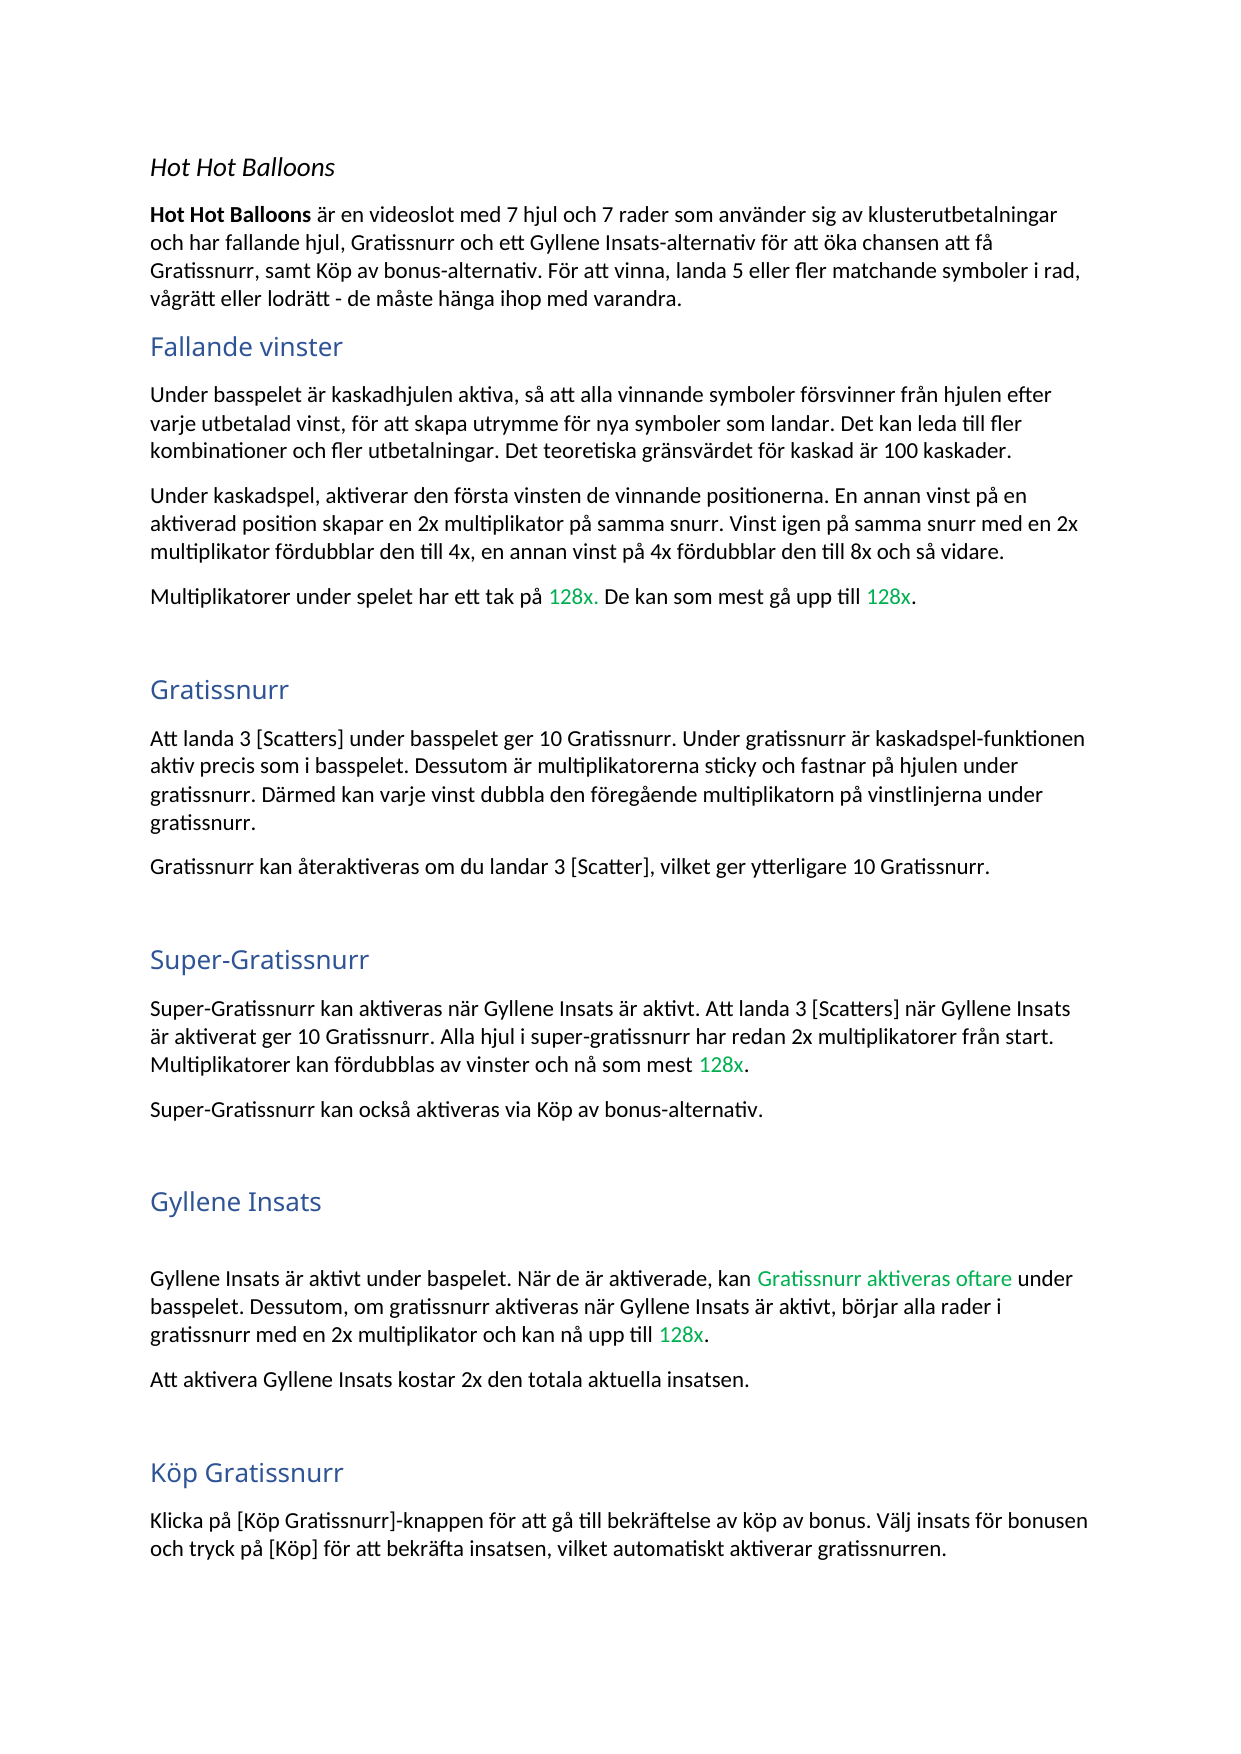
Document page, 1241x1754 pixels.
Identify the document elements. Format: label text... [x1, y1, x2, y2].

text Super-Gratissnurr kan också aktiveras via Köp av bonus-alternativ. [150, 1095, 1090, 1123]
text Super-Gratissnurr kan aktiveras när Gyllene Insats är aktivt. Att landa 3 [Scatters] när Gyllene Insats är aktiverat ger 10 Gratissnurr. Alla hjul i super-gratissnurr har redan 2x multiplikatorer från start. Multiplikatorer kan fördubblas av vinster och nå som mest 128x. [150, 994, 1090, 1078]
text Hot Hot Balloons är en videoslot med 7 hjul och 7 rader som använder sig av klusterutbetalningar och har fallande hjul, Gratissnurr och ett Gyllene Insats-alternativ för att öka chansen att få Gratissnurr, samt Köp av bonus-alternativ. För att vinna, landa 5 eller fler matchande symboler i rad, vågrätt eller lodrätt - de måste hänga ihop med varandra. [150, 200, 1090, 312]
text Att landa 3 [Scatters] under basspelet ger 10 Gratissnurr. Under gratissnurr är kaskadspel-funktionen aktiv precis som i basspelet. Dessutom är multiplikatorerna sticky och fastnar på hjulen under gratissnurr. Därmed kan varje vinst dubbla den föregående multiplikatorn på vinstlinjerna under gratissnurr. [150, 724, 1090, 836]
text Under basspelet är kaskadhjulen aktiva, så att alla vinnande symboler försvinner från hjulen efter varje utbetalad vinst, för att skapa utrymme för nya symboler som landar. Det kan leda till fler kombinationer och fler utbetalningar. Det teoretiska gränsvärdet för kaskad är 100 kaskader. [150, 381, 1090, 465]
text Gratissnurr [150, 671, 1090, 707]
text Att aktivera Gyllene Insats kostar 2x den totala aktuella insatsen. [150, 1365, 1090, 1393]
text Gratissnurr kan återaktiveras om du landar 3 [Scatter], vilket ger ytterligare 10 Gratissnurr. [150, 852, 1090, 880]
text Multiplikatorer under spelet har ett tak på 128x. De kan som mest gå upp till 128x. [150, 582, 1090, 610]
text Klicka på [Köp Gratissnurr]-knappen för att gå till bekräftelse av köp av bonus. Välj insats för bonusen och tryck på [Köp] för att bekräfta insatsen, vilket automatiskt aktiverar gratissnurren. [150, 1507, 1090, 1563]
text Hot Hot Balloons [150, 150, 1090, 183]
subtitle Gyllene Insats [150, 1184, 1090, 1219]
text Fallande vinster [150, 328, 1090, 364]
text Gyllene Insats är aktivt under baspelet. När de är aktiverade, kan Gratissnurr aktiveras oftare under basspelet. Dessutom, om gratissnurr aktiveras när Gyllene Insats är aktivt, börjar alla rader i gratissnurr med en 2x multiplikator och kan nå upp till 128x. [150, 1264, 1090, 1348]
text Under kaskadspel, aktiverar den första vinsten de vinnande positionerna. En annan vinst på en aktiverad position skapar en 2x multiplikator på samma snurr. Vinst igen på samma snurr med en 2x multiplikator fördubblar den till 4x, en annan vinst på 4x fördubblar den till 8x och så vidare. [150, 481, 1090, 565]
text Super-Gratissnurr [150, 942, 1090, 977]
text Köp Gratissnurr [150, 1454, 1090, 1490]
